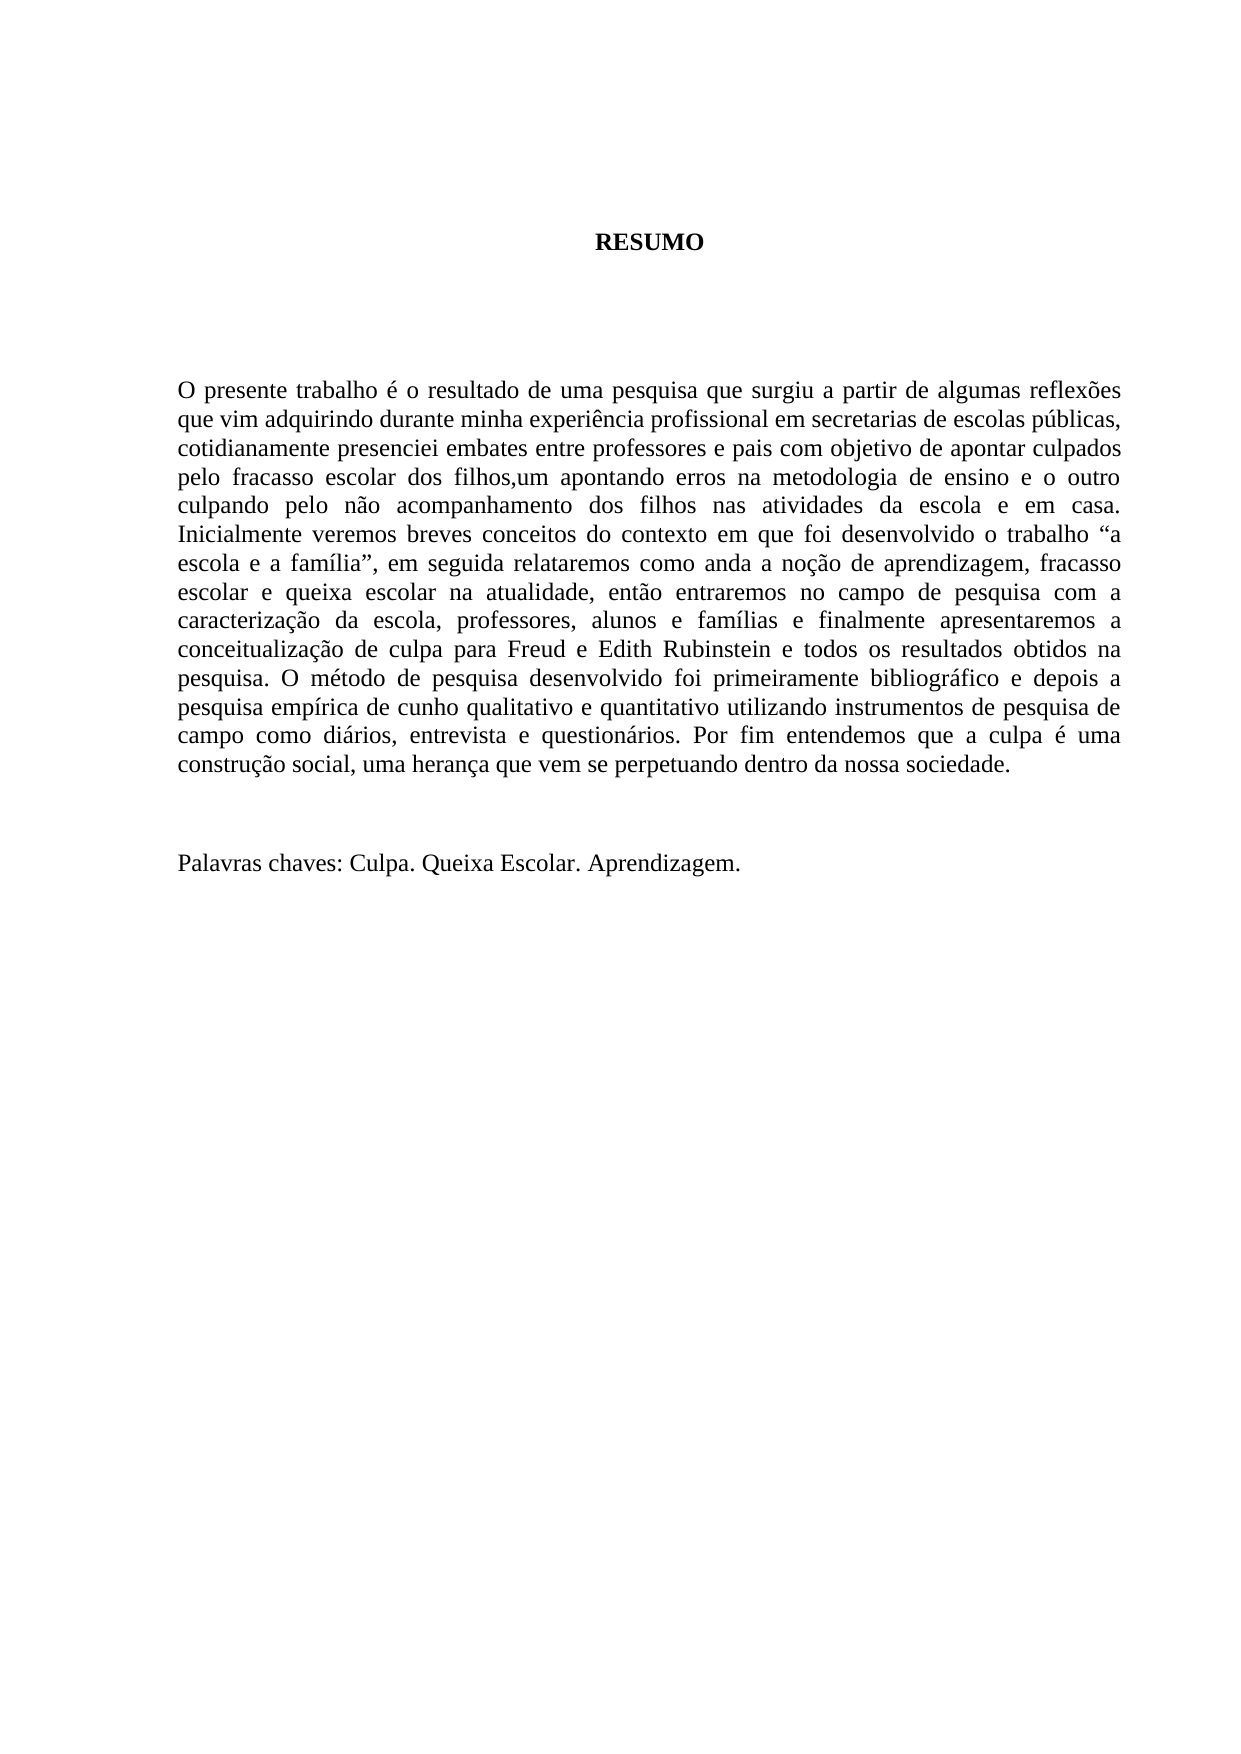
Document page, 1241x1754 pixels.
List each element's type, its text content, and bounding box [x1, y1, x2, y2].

text RESUMO [177, 227, 1122, 256]
text Palavras chaves: Culpa. Queixa Escolar. Aprendizagem. [177, 848, 1122, 877]
text O presente trabalho é o resultado de uma pesquisa que surgiu a partir de algumas reflexões que vim adquirindo durante minha experiência profissional em secretarias de escolas públicas, cotidianamente presenciei embates entre professores e pais com objetivo de apontar culpados pelo fracasso escolar dos filhos,um apontando erros na metodologia de ensino e o outro culpando pelo não acompanhamento dos filhos nas atividades da escola e em casa. Inicialmente veremos breves conceitos do contexto em que foi desenvolvido o trabalho “a escola e a família”, em seguida relataremos como anda a noção de aprendizagem, fracasso escolar e queixa escolar na atualidade, então entraremos no campo de pesquisa com a caracterização da escola, professores, alunos e famílias e finalmente apresentaremos a conceitualização de culpa para Freud e Edith Rubinstein e todos os resultados obtidos na pesquisa. O método de pesquisa desenvolvido foi primeiramente bibliográfico e depois a pesquisa empírica de cunho qualitativo e quantitativo utilizando instrumentos de pesquisa de campo como diários, entrevista e questionários. Por fim entendemos que a culpa é uma construção social, uma herança que vem se perpetuando dentro da nossa sociedade. [177, 376, 1122, 778]
